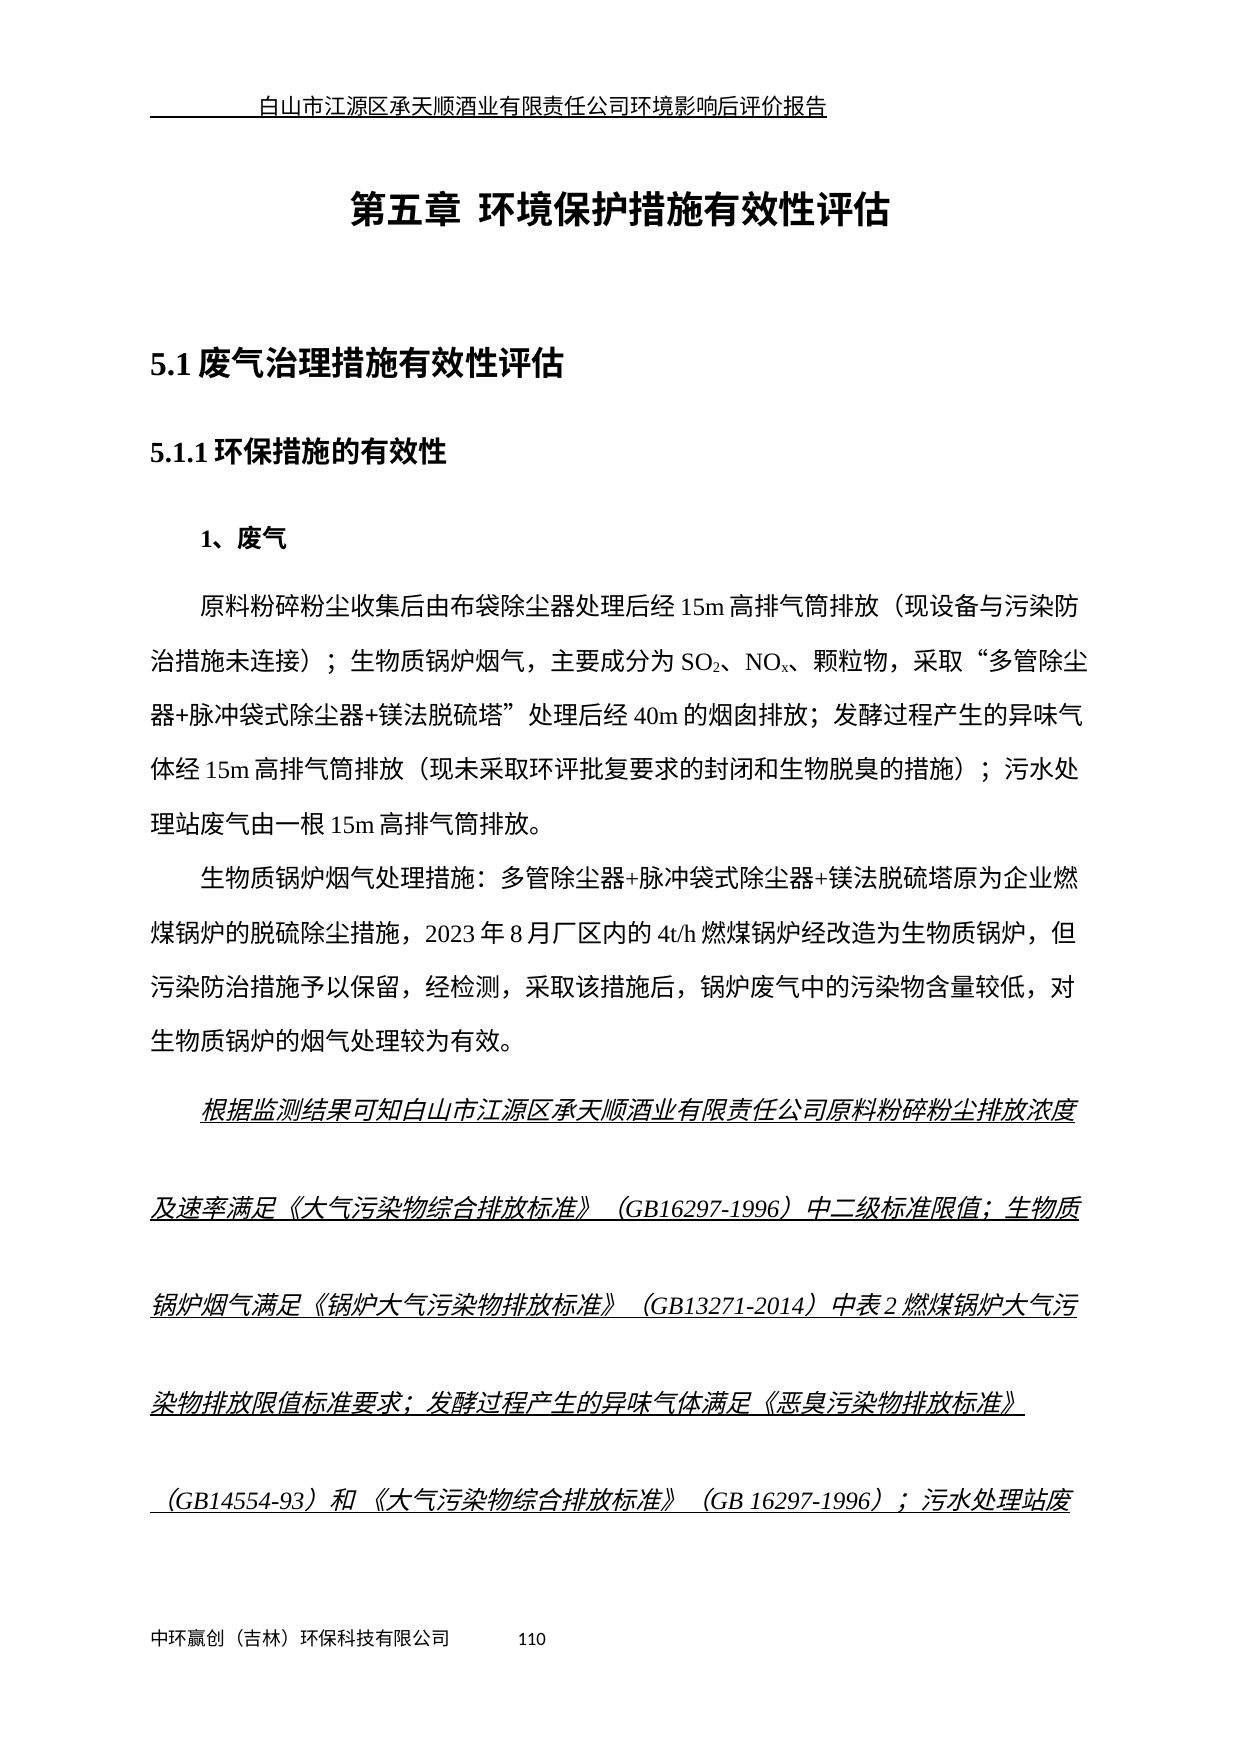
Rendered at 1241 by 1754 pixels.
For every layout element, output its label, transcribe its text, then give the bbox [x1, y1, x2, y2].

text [150, 1076, 1090, 1531]
subtitle 5.1.1环保措施的有效性 [150, 417, 1090, 482]
subtitle 第五章 环境保护措施有效性评估 [150, 174, 1090, 239]
text 原料粉碎粉尘收集后由布袋除尘器处理后经15m高排气筒排放（现设备与污染防治措施未连接）；生物质锅炉烟气，主要成分为 SO2、NOx、颗粒物，采取“多管除尘器+脉冲袋式除尘器+镁法脱硫塔”处理后经40m的烟囱排放；发酵过程产生的异味气体经15m高排气筒排放（现未采取环评批复要求的封闭和生物脱臭的措施）；污水处理站废气由一根15m高排气筒排放。 [150, 587, 1090, 841]
text 生物质锅炉烟气处理措施：多管除尘器+脉冲袋式除尘器+镁法脱硫塔原为企业燃煤锅炉的脱硫除尘措施，2023年8月厂区内的4t/h燃煤锅炉经改造为生物质锅炉，但污染防治措施予以保留，经检测，采取该措施后，锅炉废气中的污染物含量较低，对生物质锅炉的烟气处理较为有效。 [150, 859, 1090, 1058]
list 废气 [150, 504, 1090, 569]
subtitle 5.1废气治理措施有效性评估 [150, 328, 1090, 393]
